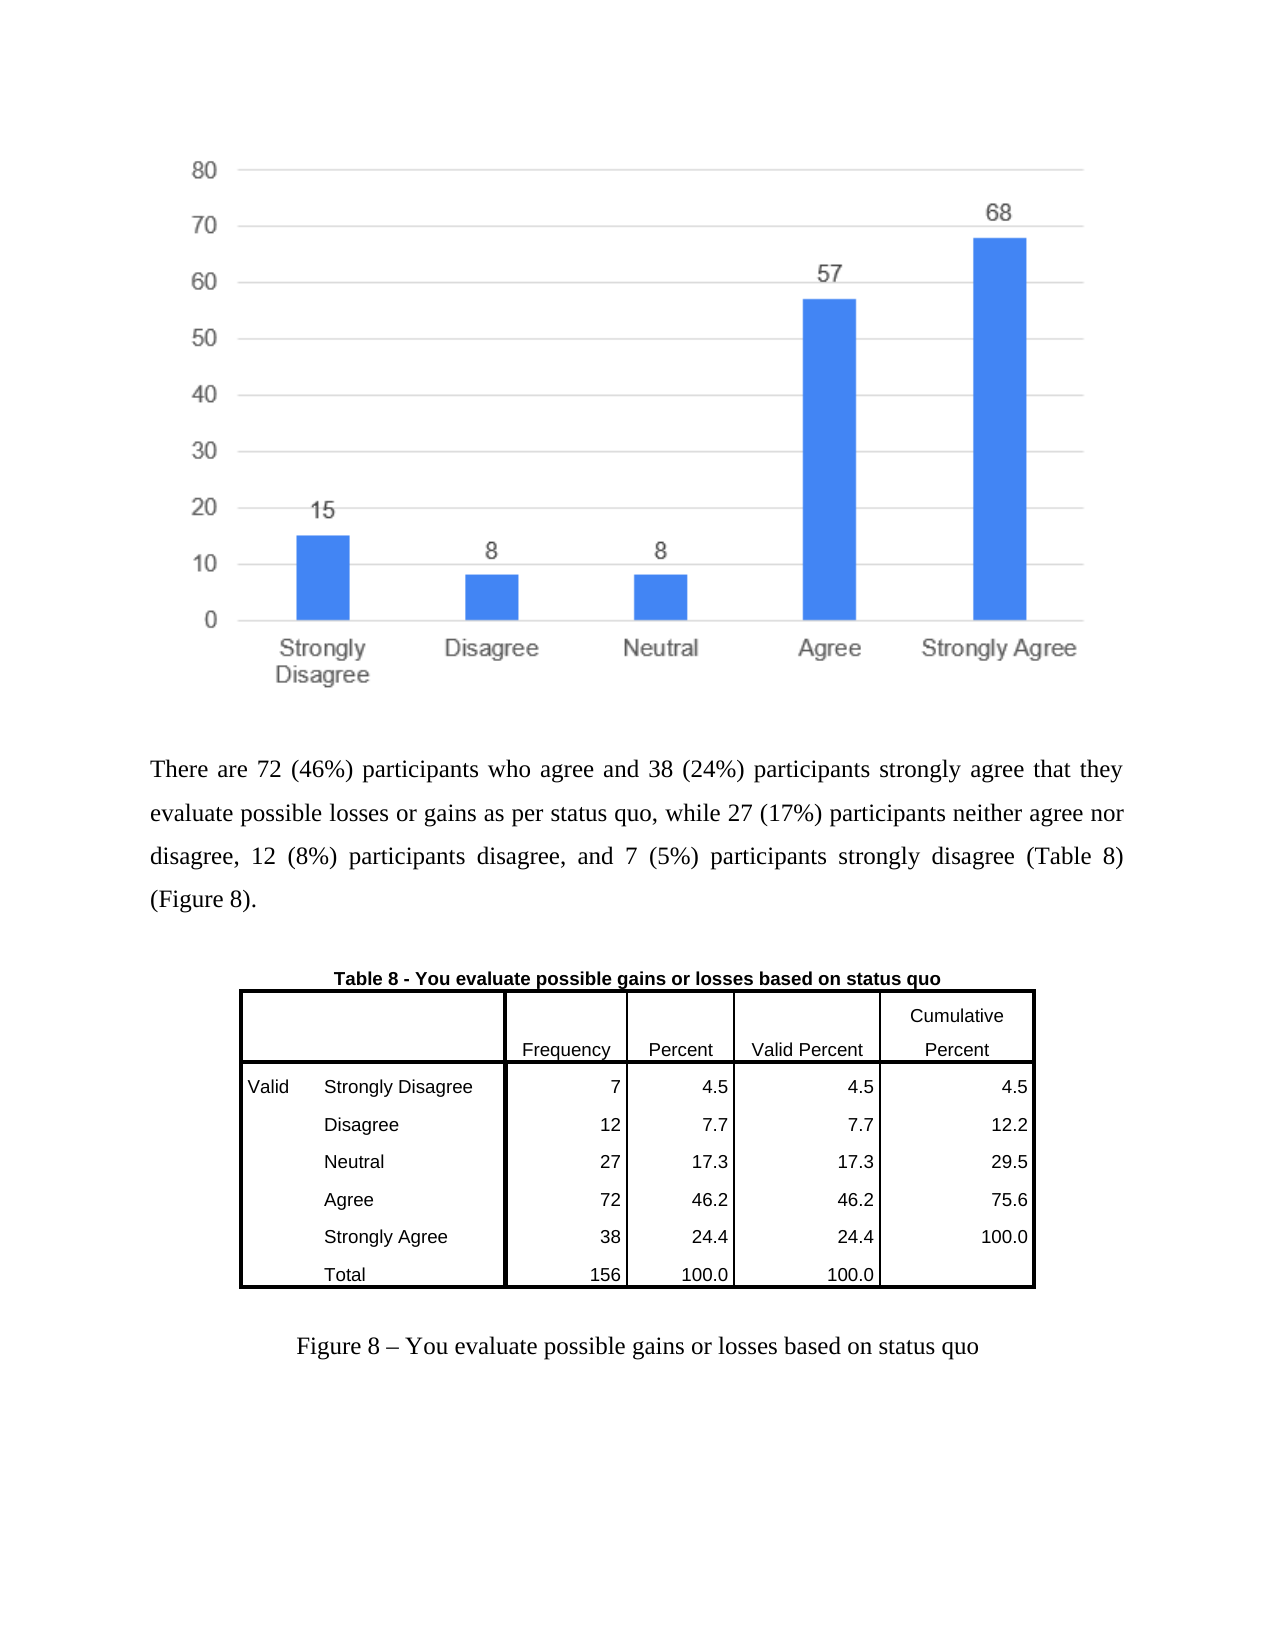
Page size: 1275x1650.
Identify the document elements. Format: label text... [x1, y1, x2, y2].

table_cell 100.0 [628, 1248, 733, 1285]
text There are 72 (46%) participants who agree and 38 (24%) participants strongly agree that they evaluate possible losses or gains as per status quo, while 27 (17%) participants neither agree nor disagree, 12 (8%) participants disagree, and 7 (5%) participants strongly disagree (Table 8) (Figure 8). [150, 754, 1125, 913]
table_cell Valid [243, 1064, 318, 1285]
table_cell 4.5 [628, 1064, 733, 1097]
table_cell 100.0 [735, 1248, 879, 1285]
table_cell 24.4 [628, 1210, 733, 1247]
table_cell 17.3 [628, 1135, 733, 1172]
table_cell 12 [508, 1098, 626, 1135]
table_cell 46.2 [735, 1173, 879, 1210]
table_cell Strongly Disagree [318, 1064, 503, 1097]
table_cell Percent [628, 993, 733, 1060]
table_cell Agree [318, 1173, 503, 1210]
table_cell 12.2 [881, 1098, 1032, 1135]
table_cell Cumulative Percent [881, 993, 1032, 1060]
table_cell Total [318, 1248, 503, 1285]
table_cell 72 [508, 1173, 626, 1210]
table_cell [881, 1248, 1032, 1285]
table_cell 4.5 [735, 1064, 879, 1097]
table_cell Frequency [507, 993, 626, 1060]
table_cell Valid Percent [735, 993, 879, 1060]
table_cell 46.2 [628, 1173, 733, 1210]
table_cell 156 [508, 1248, 626, 1285]
table_cell 7 [508, 1064, 626, 1097]
table_cell 100.0 [881, 1210, 1032, 1247]
table_cell 29.5 [881, 1135, 1032, 1172]
table_cell Strongly Agree [318, 1210, 503, 1247]
table_cell 7.7 [628, 1098, 733, 1135]
table_cell 24.4 [735, 1210, 879, 1247]
table_cell 38 [508, 1210, 626, 1247]
table_header Table 8 - You evaluate possible gains or losses based on status quo [241, 956, 1034, 989]
table_cell 75.6 [881, 1173, 1032, 1210]
table_cell [243, 993, 503, 1060]
table_cell Disagree [318, 1098, 503, 1135]
table_cell 7.7 [735, 1098, 879, 1135]
table_cell 27 [508, 1135, 626, 1172]
table_cell Neutral [318, 1135, 503, 1172]
text Figure 8 – You evaluate possible gains or losses based on status quo [150, 1331, 1125, 1359]
table_cell 17.3 [735, 1135, 879, 1172]
table_cell 4.5 [881, 1064, 1032, 1097]
picture [178, 150, 1097, 697]
